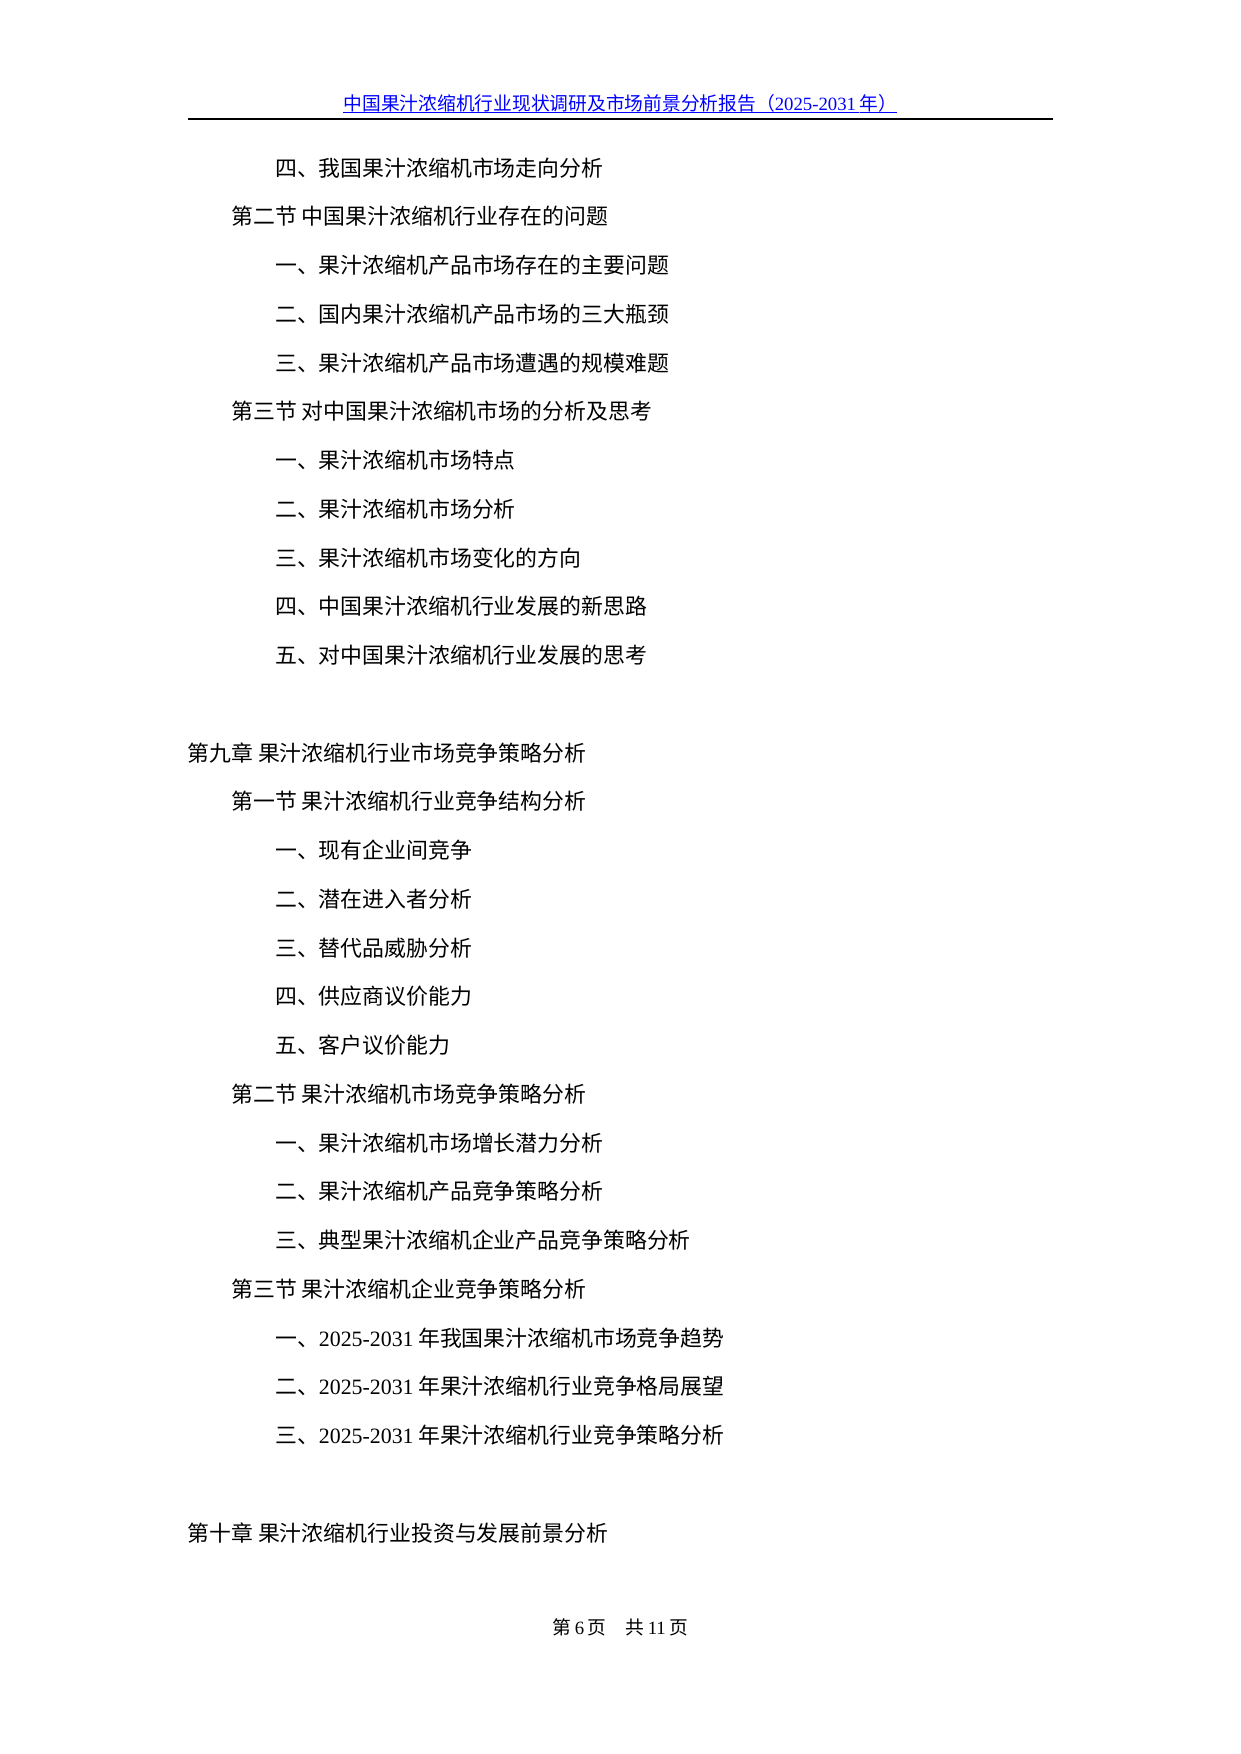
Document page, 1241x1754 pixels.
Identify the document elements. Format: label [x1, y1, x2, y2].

text [187, 150, 1053, 1548]
